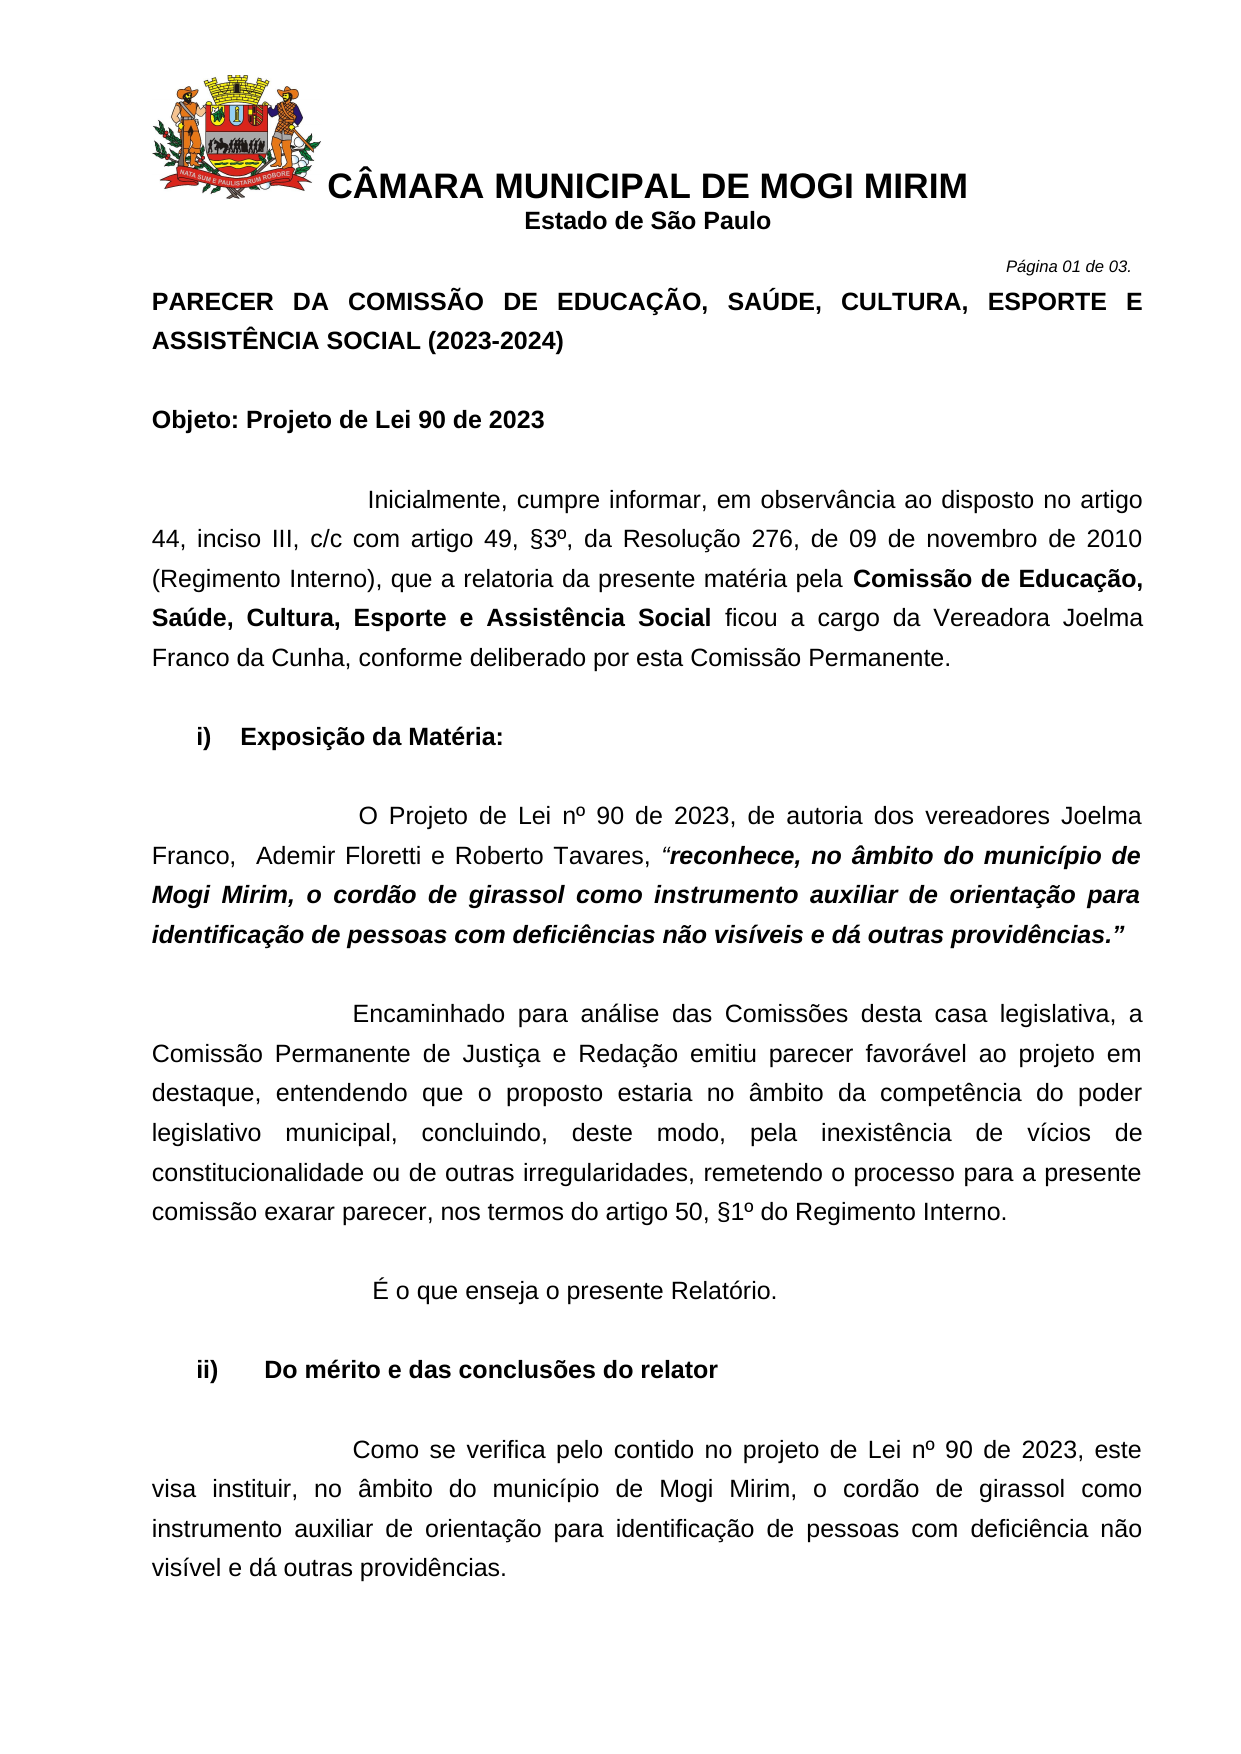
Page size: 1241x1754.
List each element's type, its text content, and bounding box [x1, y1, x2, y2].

text Encaminhado para análise das Comissões desta casa legislativa, a Comissão Permanente de Justiça e Redação emitiu parecer favorável ao projeto em destaque, entendendo que o proposto estaria no âmbito da competência do poder legislativo municipal, concluindo, deste modo, pela inexistência de vícios de constitucionalidade ou de outras irregularidades, remetendo o processo para a presente comissão exarar parecer, nos termos do artigo 50, §1º do Regimento Interno. [152, 988, 1144, 1226]
text É o que enseja o presente Relatório. [152, 1265, 1144, 1305]
list Exposição da Matéria: [196, 711, 1144, 751]
text Objeto: Projeto de Lei 90 de 2023 [152, 394, 1144, 434]
text Como se verifica pelo contido no projeto de Lei nº 90 de 2023, este visa instituir, no âmbito do município de Mogi Mirim, o cordão de girassol como instrumento auxiliar de orientação para identificação de pessoas com deficiência não visível e dá outras providências. [152, 1424, 1144, 1582]
text O Projeto de Lei nº 90 de 2023, de autoria dos vereadores Joelma Franco, Ademir Floretti e Roberto Tavares, “reconhece, no âmbito do município de Mogi Mirim, o cordão de girassol como instrumento auxiliar de orientação para identificação de pessoas com deficiências não visíveis e dá outras providências.” [152, 790, 1144, 949]
text Inicialmente, cumpre informar, em observância ao disposto no artigo 44, inciso III, c/c com artigo 49, §3º, da Resolução 276, de 09 de novembro de 2010 (Regimento Interno), que a relatoria da presente matéria pela Comissão de Educação, Saúde, Cultura, Esporte e Assistência Social ficou a cargo da Vereadora Joelma Franco da Cunha, conforme deliberado por esta Comissão Permanente. [152, 474, 1144, 672]
text PARECER DA COMISSÃO DE EDUCAÇÃO, SAÚDE, CULTURA, ESPORTE E ASSISTÊNCIA SOCIAL (2023-2024) [152, 276, 1144, 355]
text Página 01 de 03. [152, 236, 1144, 276]
list Do mérito e das conclusões do relator [196, 1344, 1144, 1384]
picture [151, 75, 322, 199]
